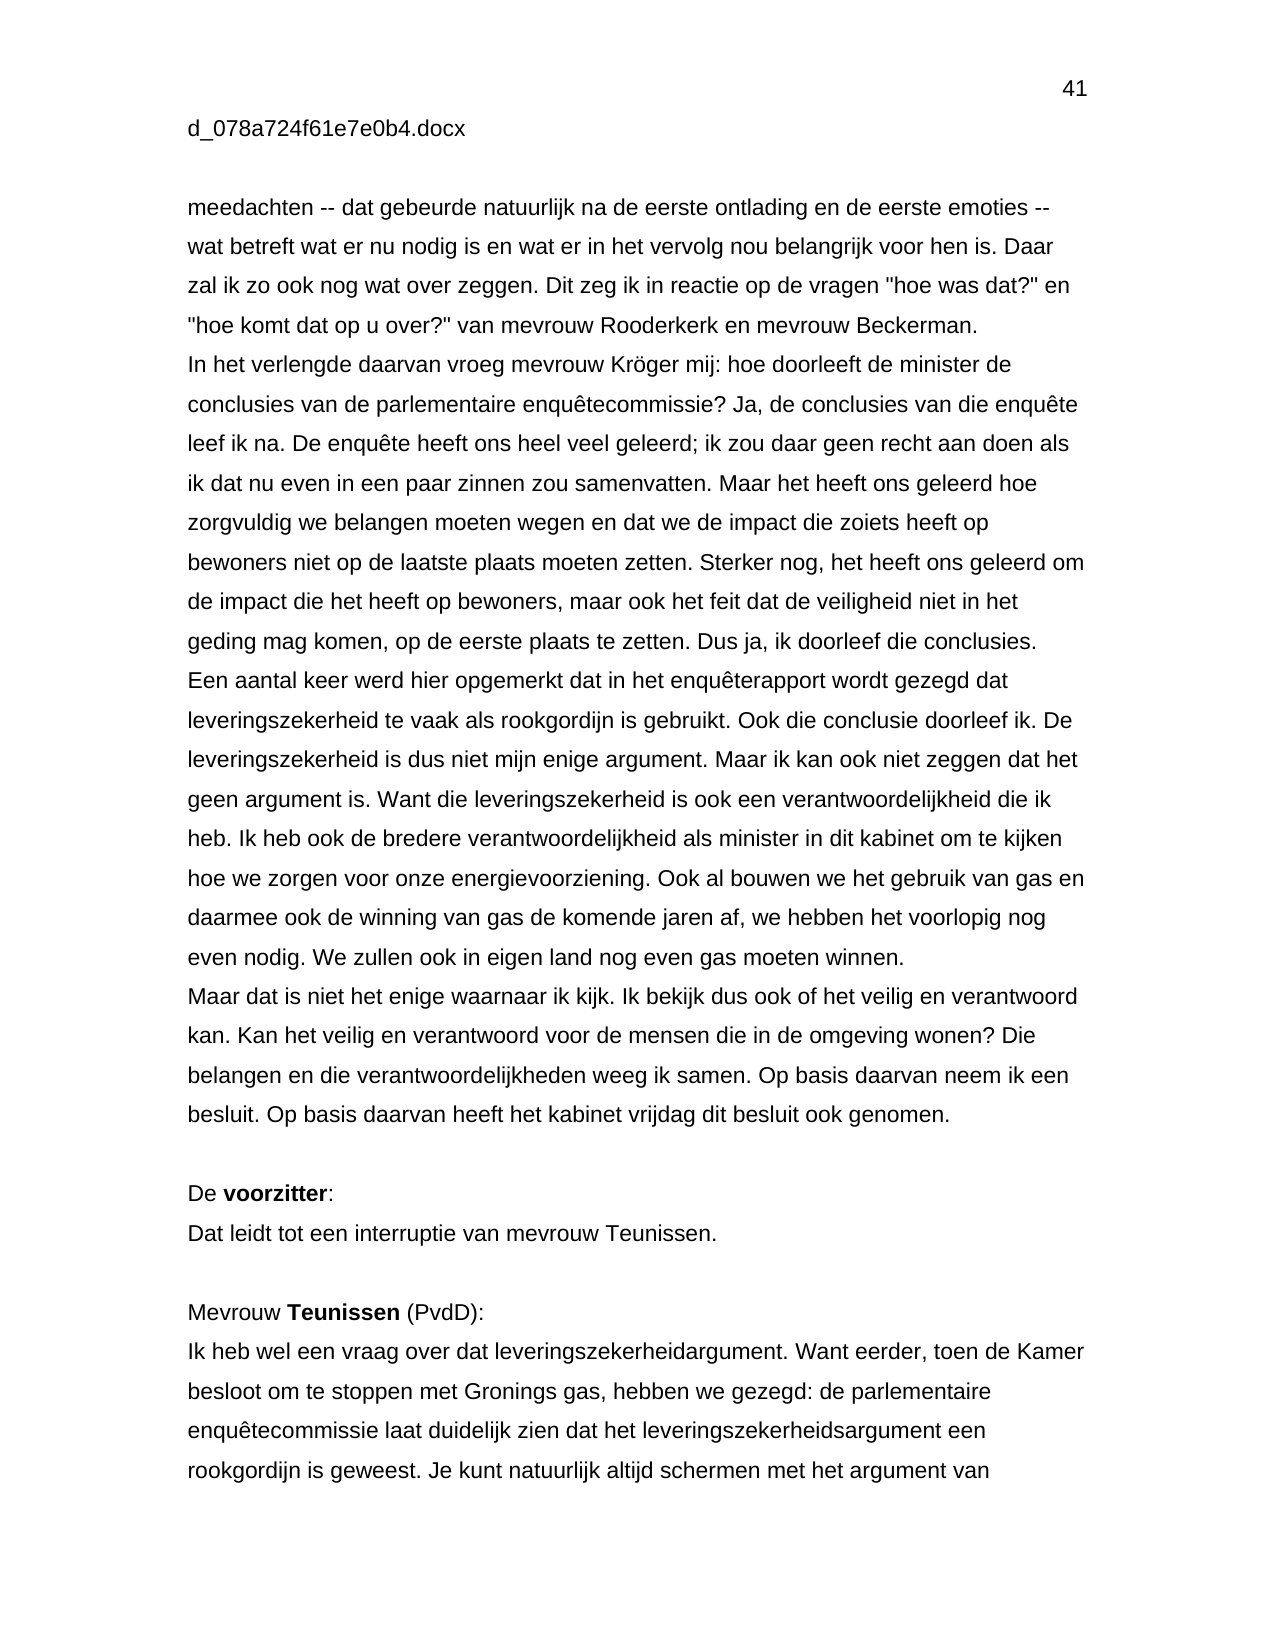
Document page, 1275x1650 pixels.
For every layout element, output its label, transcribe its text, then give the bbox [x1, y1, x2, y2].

text In het verlengde daarvan vroeg mevrouw Kröger mij: hoe doorleeft de minister de conclusies van de parlementaire enquêtecommissie? Ja, de conclusies van die enquête leef ik na. De enquête heeft ons heel veel geleerd; ik zou daar geen recht aan doen als ik dat nu even in een paar zinnen zou samenvatten. Maar het heeft ons geleerd hoe zorgvuldig we belangen moeten wegen en dat we de impact die zoiets heeft op bewoners niet op de laatste plaats moeten zetten. Sterker nog, het heeft ons geleerd om de impact die het heeft op bewoners, maar ook het feit dat de veiligheid niet in het geding mag komen, op de eerste plaats te zetten. Dus ja, ik doorleef die conclusies. [187, 351, 1087, 654]
text Dat leidt tot een interruptie van mevrouw Teunissen. [187, 1220, 1087, 1246]
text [187, 193, 1087, 338]
text Maar dat is niet het enige waarnaar ik kijk. Ik bekijk dus ook of het veilig en verantwoord kan. Kan het veilig en verantwoord voor de mensen die in de omgeving wonen? Die belangen en die verantwoordelijkheden weeg ik samen. Op basis daarvan neem ik een besluit. Op basis daarvan heeft het kabinet vrijdag dit besluit ook genomen. [187, 983, 1087, 1128]
text Een aantal keer werd hier opgemerkt dat in het enquêterapport wordt gezegd dat leveringszekerheid te vaak als rookgordijn is gebruikt. Ook die conclusie doorleef ik. De leveringszekerheid is dus niet mijn enige argument. Maar ik kan ook niet zeggen dat het geen argument is. Want die leveringszekerheid is ook een verantwoordelijkheid die ik heb. Ik heb ook de bredere verantwoordelijkheid als minister in dit kabinet om te kijken hoe we zorgen voor onze energievoorziening. Ook al bouwen we het gebruik van gas en daarmee ook de winning van gas de komende jaren af, we hebben het voorlopig nog even nodig. We zullen ook in eigen land nog even gas moeten winnen. [187, 667, 1087, 970]
text De voorzitter: [187, 1180, 1087, 1207]
text Mevrouw Teunissen (PvdD): [187, 1299, 1087, 1325]
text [187, 1338, 1087, 1483]
